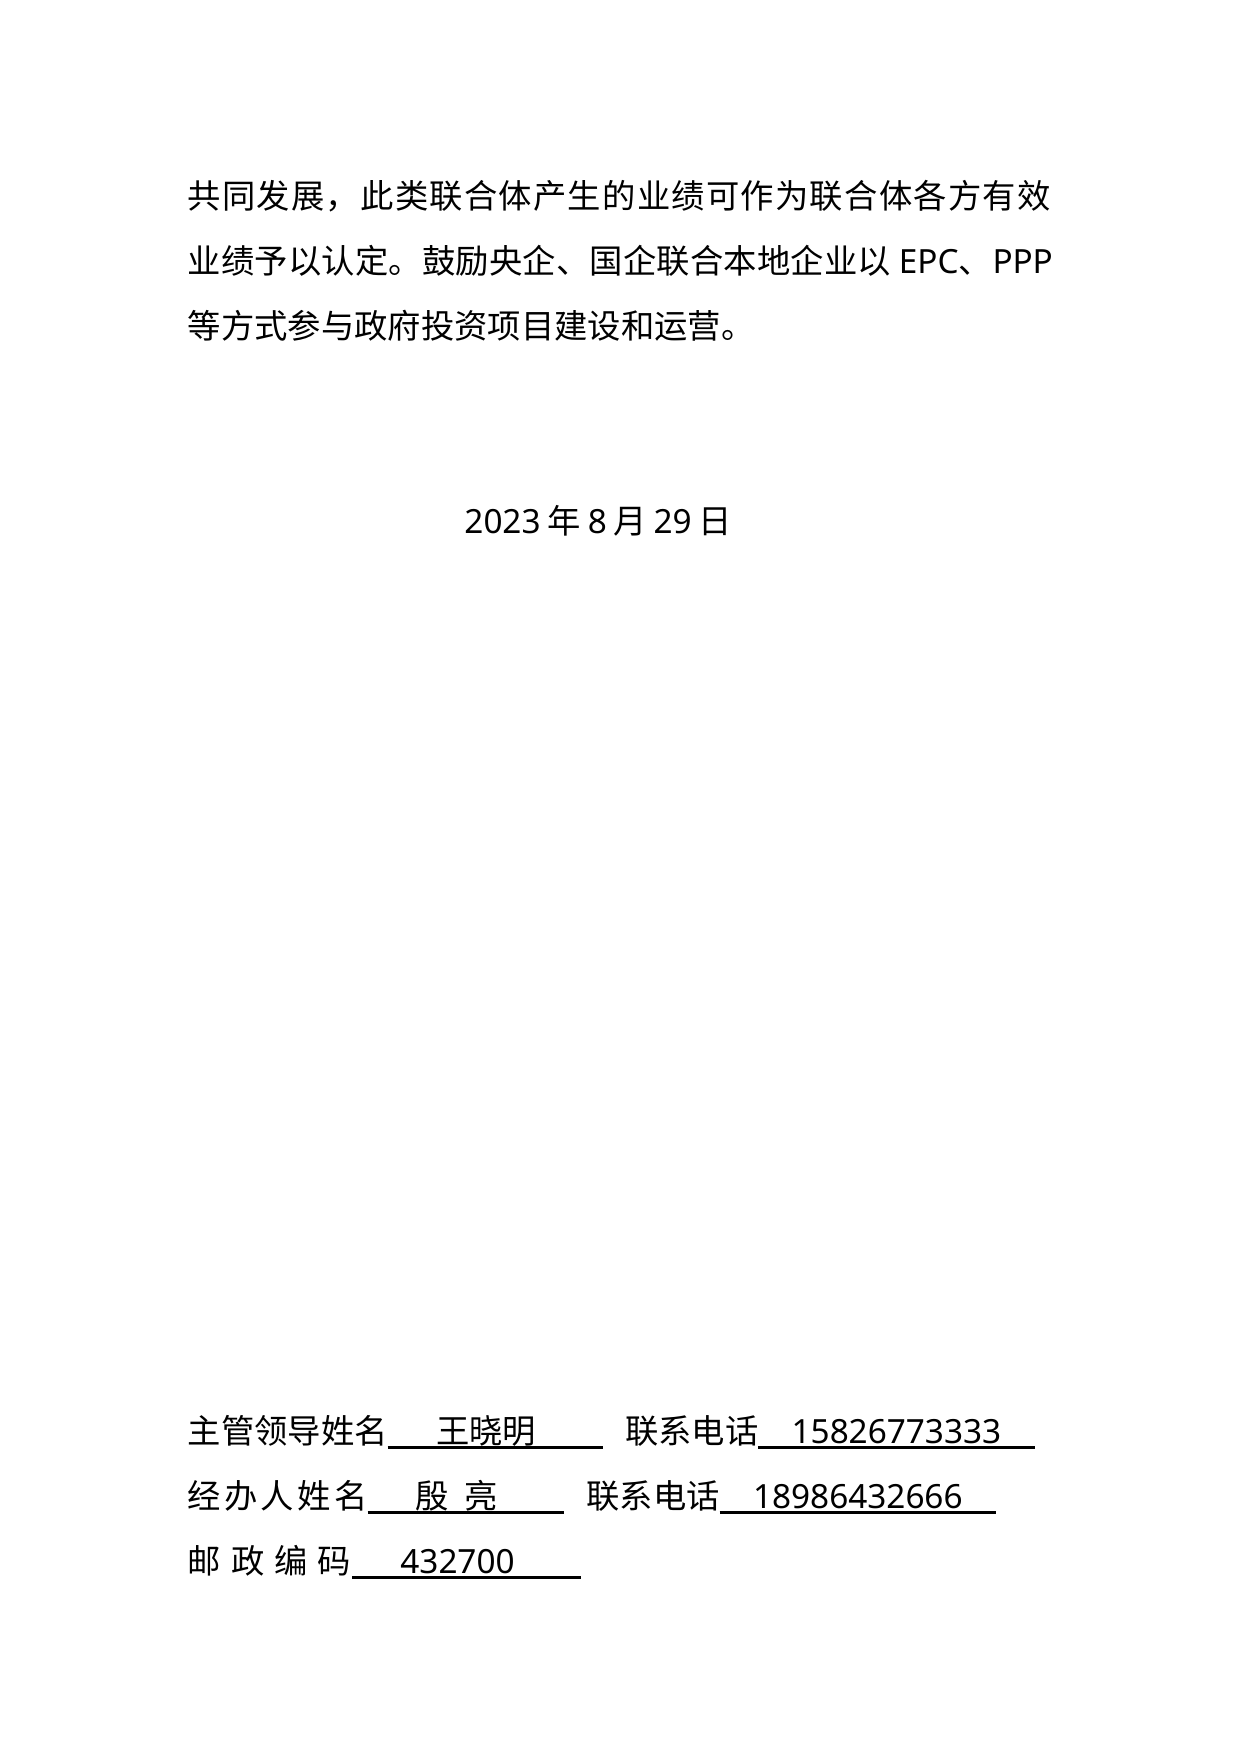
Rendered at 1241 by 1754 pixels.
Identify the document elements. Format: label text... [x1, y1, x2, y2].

text 主管领导姓名 王晓明 联系电话 15826773333 [187, 1397, 1053, 1462]
text 经 办 人 姓 名 殷 亮 联系电话 18986432666 [187, 1462, 1053, 1527]
text 邮 政 编 码 432700 [187, 1527, 1053, 1592]
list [187, 162, 1053, 357]
text 2023年8月29日 [187, 487, 1053, 552]
